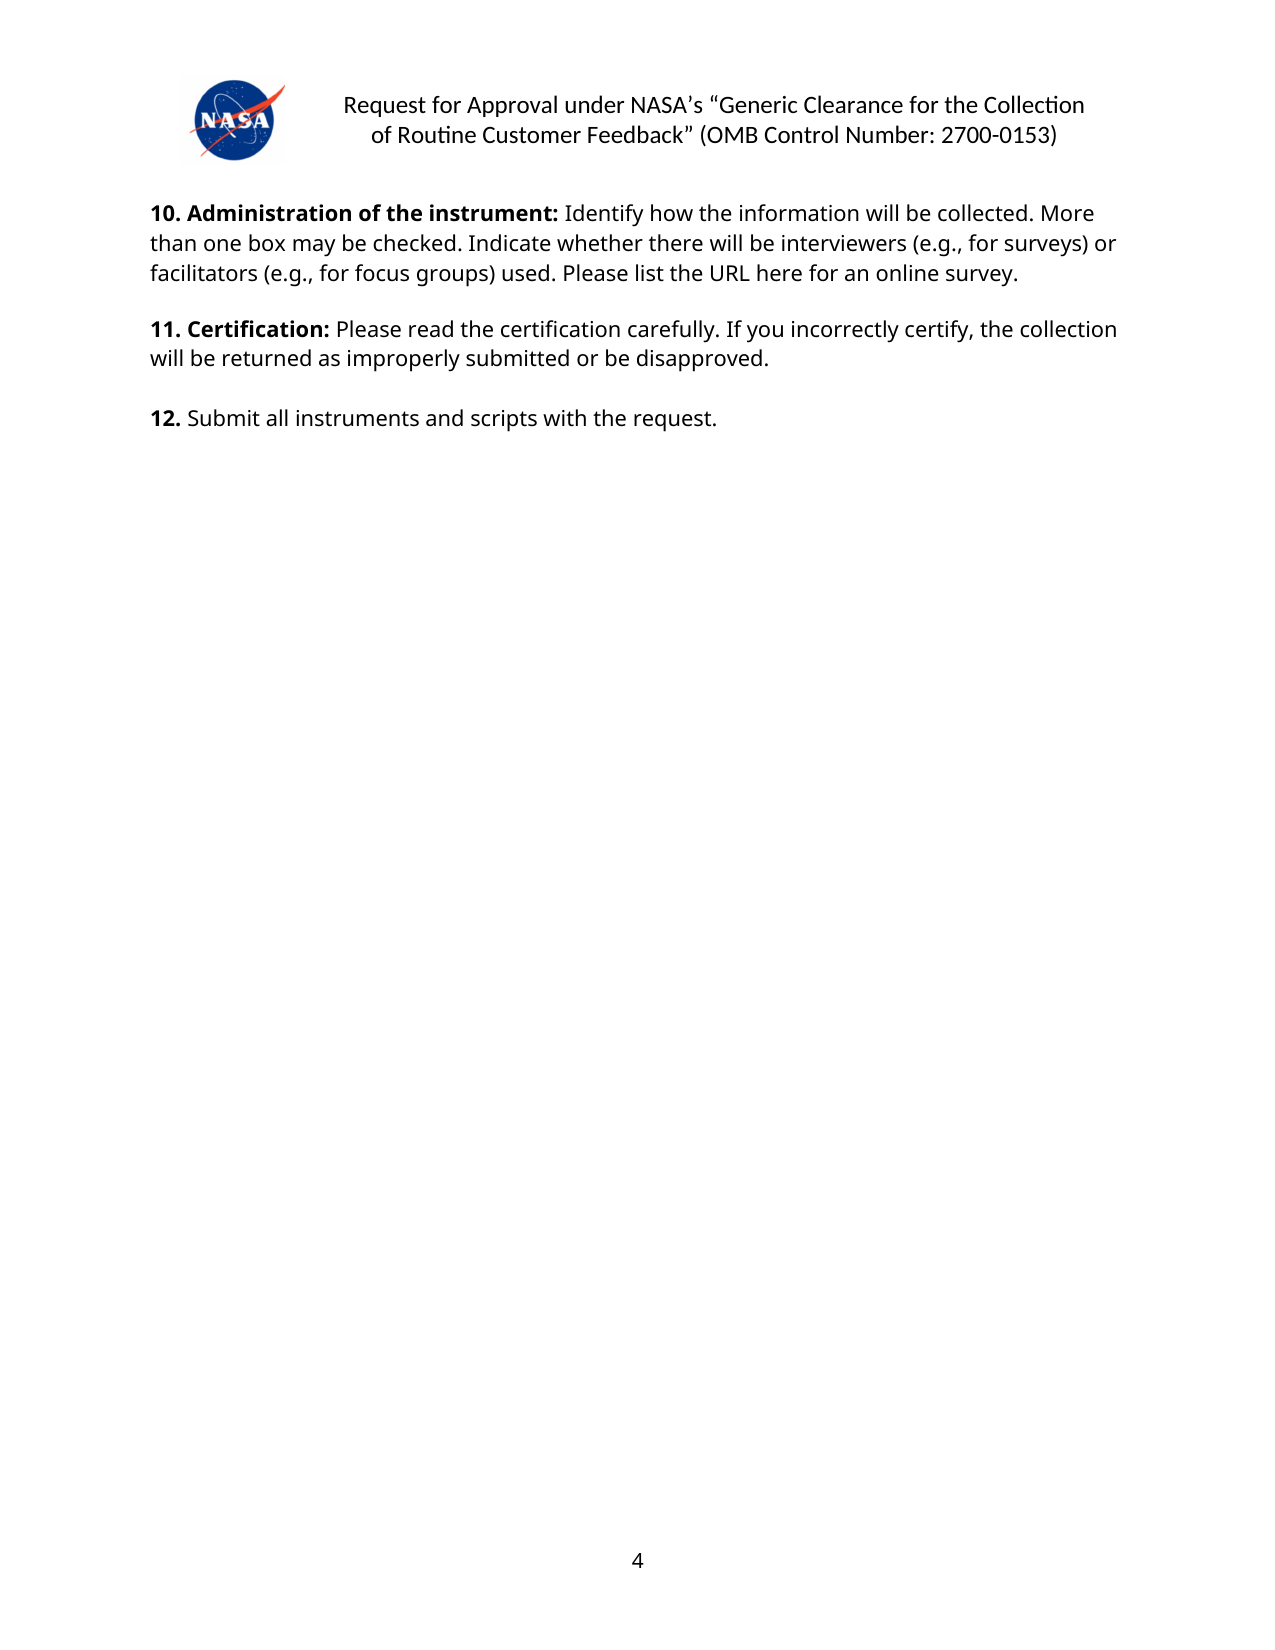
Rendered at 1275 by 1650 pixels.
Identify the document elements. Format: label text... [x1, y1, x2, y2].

picture [180, 75, 286, 165]
text 11. Certification: Please read the certification carefully. If you incorrectly certify, the collection will be returned as improperly submitted or be disapproved. [150, 314, 1125, 373]
text 10. Administration of the instrument: Identify how the information will be collected. More than one box may be checked. Indicate whether there will be interviewers (e.g., for surveys) or facilitators (e.g., for focus groups) used. Please list the URL here for an online survey. [150, 198, 1125, 287]
text 12. Submit all instruments and scripts with the request. [150, 403, 1125, 433]
